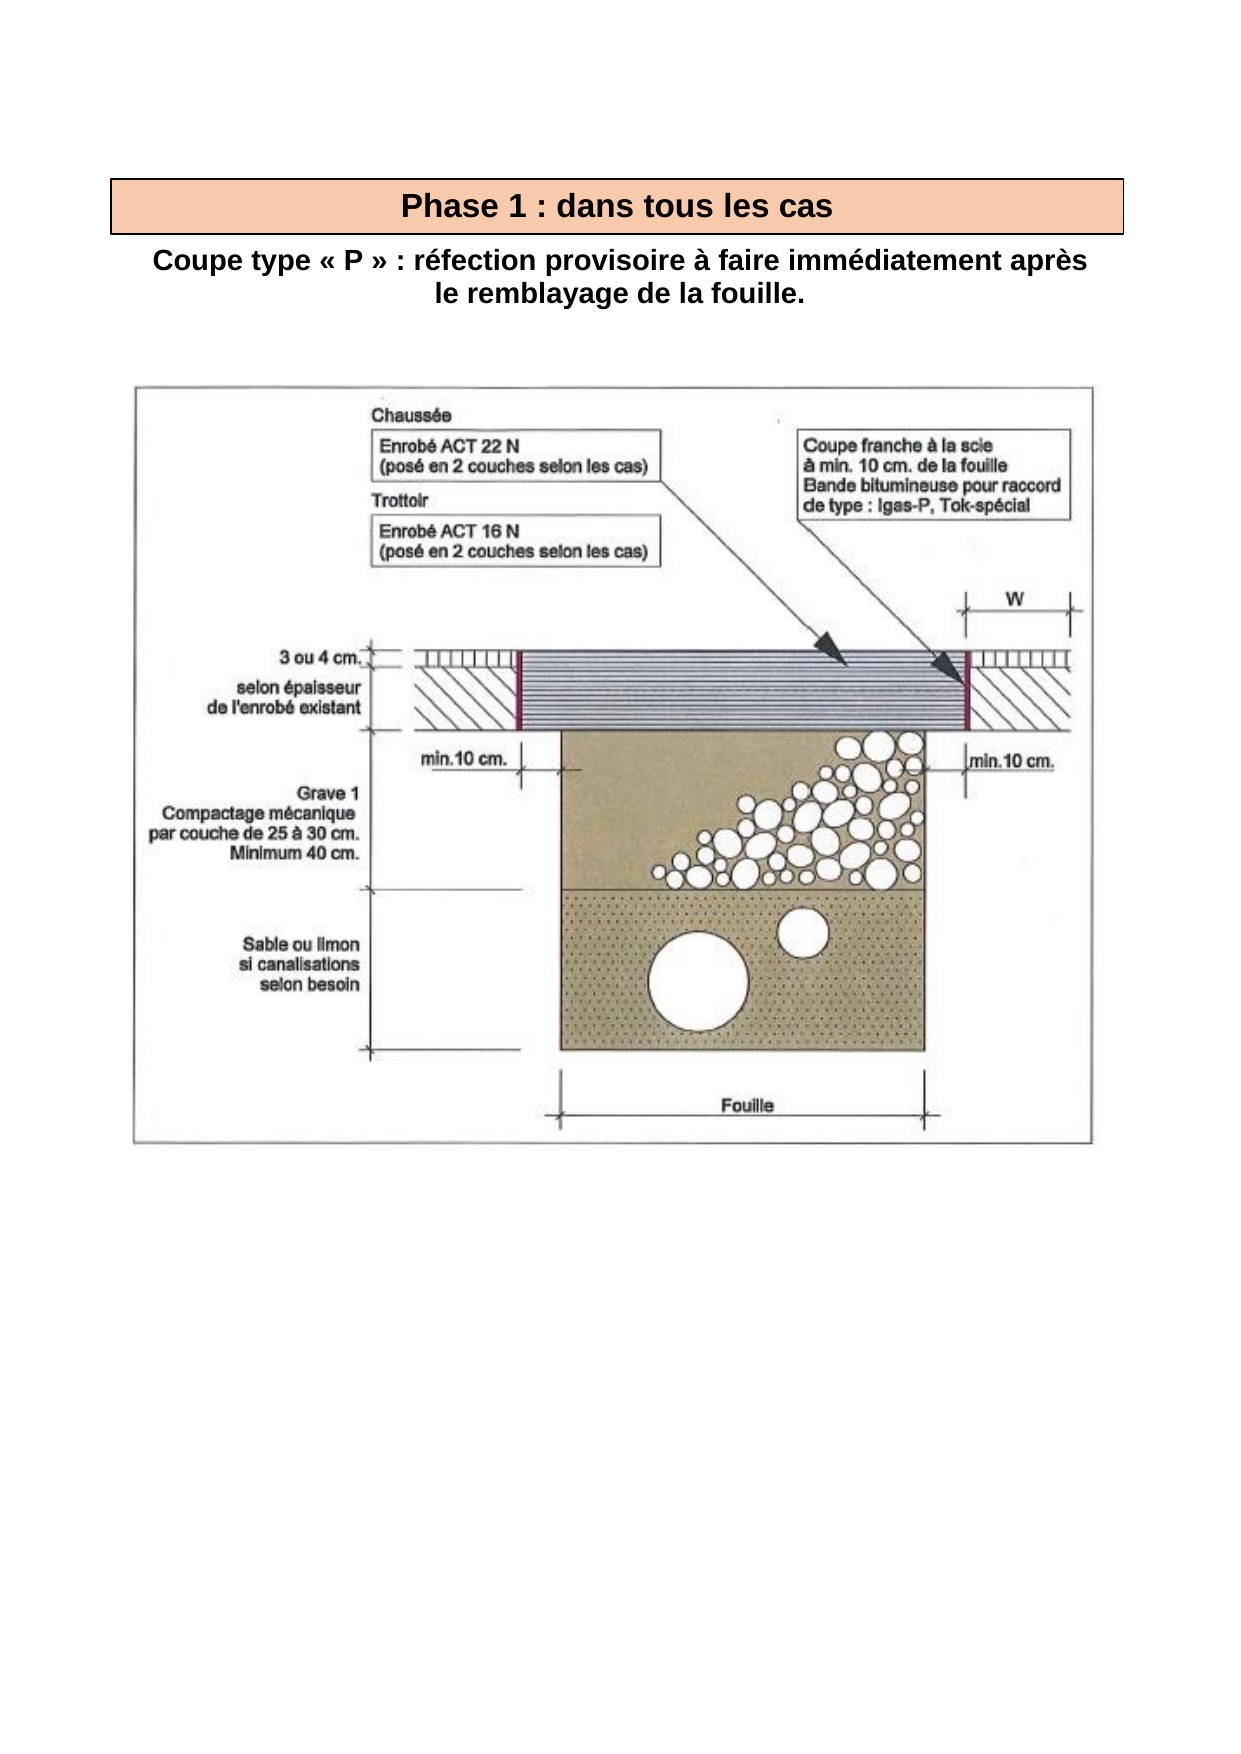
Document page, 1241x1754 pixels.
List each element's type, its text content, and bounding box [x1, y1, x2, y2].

text Coupe type « P » : réfection provisoire à faire immédiatement après le remblayage de la fouille. [152, 243, 1105, 310]
picture [132, 384, 1101, 1148]
